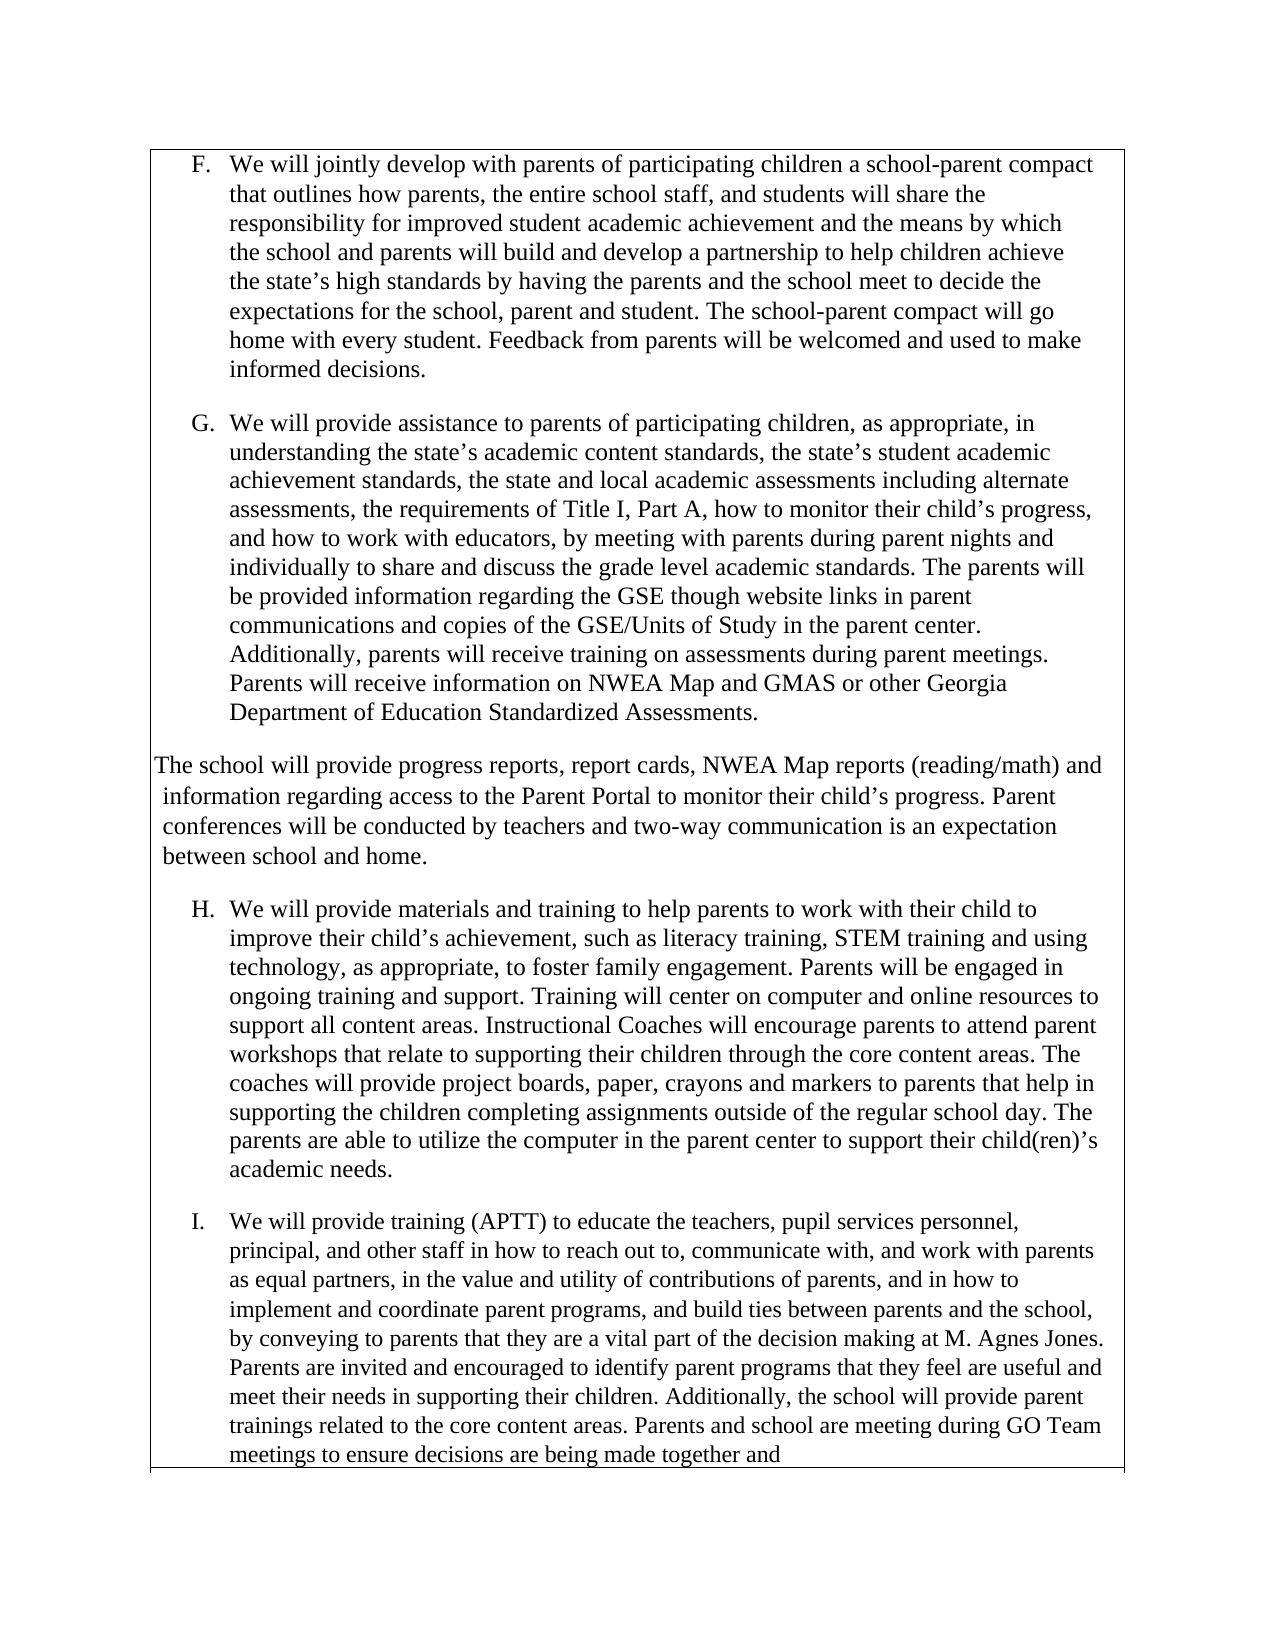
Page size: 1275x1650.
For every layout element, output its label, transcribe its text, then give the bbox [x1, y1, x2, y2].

list We will provide materials and training to help parents to work with their child to improve their child’s achievement, such as literacy training, STEM training and using technology, as appropriate, to foster family engagement. Parents will be engaged in ongoing training and support. Training will center on computer and online resources to support all content areas. Instructional Coaches will encourage parents to attend parent workshops that relate to supporting their children through the core content areas. The coaches will provide project boards, paper, crayons and markers to parents that help in supporting the children completing assignments outside of the regular school day. The parents are able to utilize the computer in the parent center to support their child(ren)’s academic needs. [191, 894, 1100, 1183]
list We will provide assistance to parents of participating children, as appropriate, in understanding the state’s academic content standards, the state’s student academic achievement standards, the state and local academic assessments including alternate assessments, the requirements of Title I, Part A, how to monitor their child’s progress, and how to work with educators, by meeting with parents during parent nights and individually to share and discuss the grade level academic standards. The parents will be provided information regarding the GSE though website links in parent communications and copies of the GSE/Units of Study in the parent center. Additionally, parents will receive training on assessments during parent meetings. Parents will receive information on NWEA Map and GMAS or other Georgia Department of Education Standardized Assessments. [191, 408, 1096, 726]
list We will provide training (APTT) to educate the teachers, pupil services personnel, principal, and other staff in how to reach out to, communicate with, and work with parents as equal partners, in the value and utility of contributions of parents, and in how to implement and coordinate parent programs, and build ties between parents and the school, by conveying to parents that they are a vital part of the decision making at M. Agnes Jones. Parents are invited and encouraged to identify parent programs that they feel are useful and meet their needs in supporting their children. Additionally, the school will provide parent trainings related to the core content areas. Parents and school are meeting during GO Team meetings to ensure decisions are being made together and [191, 1207, 1106, 1468]
list We will jointly develop with parents of participating children a school-parent compact that outlines how parents, the entire school staff, and students will share the responsibility for improved student academic achievement and the means by which the school and parents will build and develop a partnership to help children achieve the state’s high standards by having the parents and the school meet to decide the expectations for the school, parent and student. The school-parent compact will go home with every student. Feedback from parents will be welcomed and used to make informed decisions. [191, 149, 1098, 383]
text The school will provide progress reports, report cards, NWEA Map reports (reading/math) and information regarding access to the Parent Portal to monitor their child’s progress. Parent conferences will be conducted by teachers and two-way communication is an expectation between school and home. [154, 751, 1112, 870]
